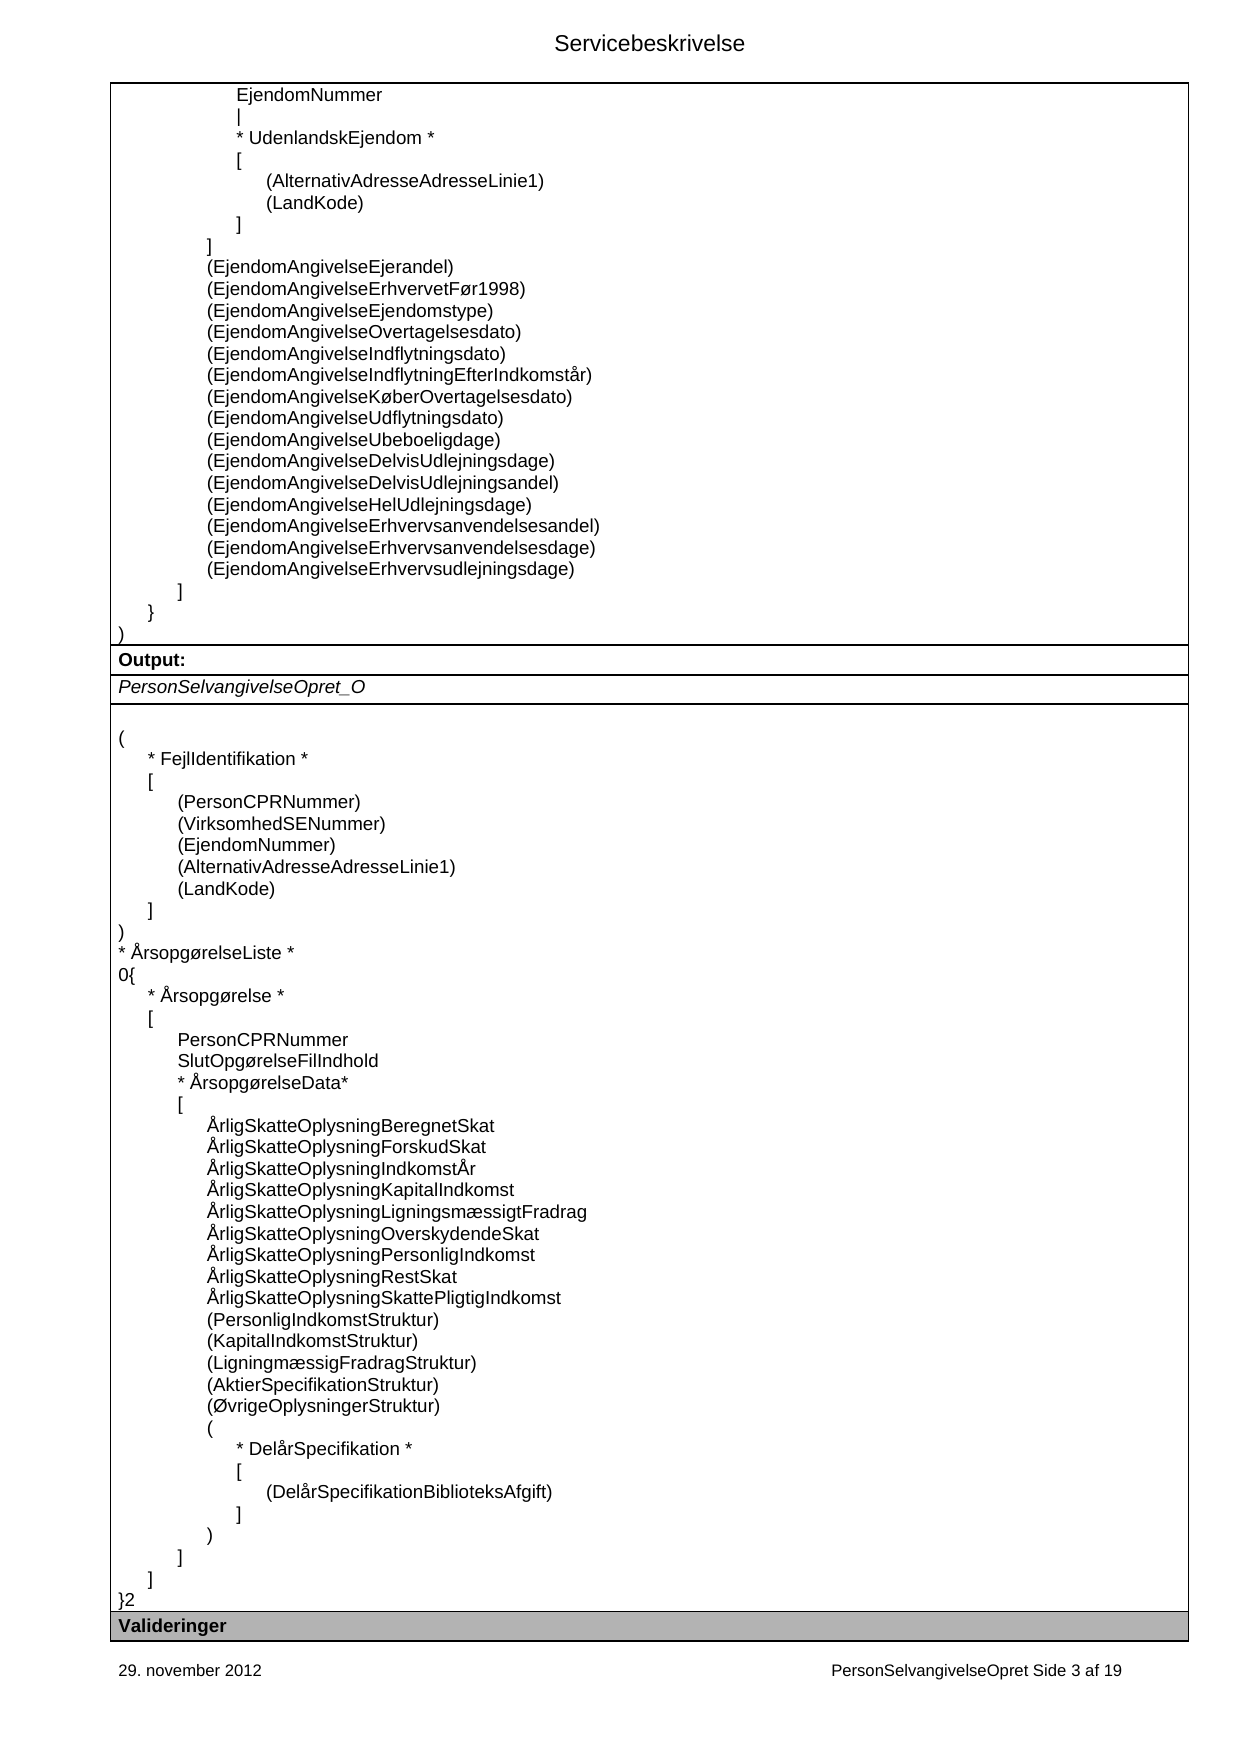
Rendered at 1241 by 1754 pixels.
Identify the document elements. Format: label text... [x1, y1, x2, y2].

table_cell Output: [111, 646, 1188, 674]
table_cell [111, 84, 1188, 644]
table_cell Valideringer [111, 1612, 1188, 1640]
table_cell PersonSelvangivelseOpret_O [111, 676, 1188, 703]
table_cell ( * FejlIdentifikation * [ (PersonCPRNummer) (VirksomhedSENummer) (EjendomNummer) (AlternativAdresseAdresseLinie1) (LandKode) ] ) * ÅrsopgørelseListe * 0{ * Årsopgørelse * [ PersonCPRNummer SlutOpgørelseFilIndhold * ÅrsopgørelseData* [ ÅrligSkatteOplysningBeregnetSkat ÅrligSkatteOplysningForskudSkat ÅrligSkatteOplysningIndkomstÅr ÅrligSkatteOplysningKapitalIndkomst ÅrligSkatteOplysningLigningsmæssigtFradrag ÅrligSkatteOplysningOverskydendeSkat ÅrligSkatteOplysningPersonligIndkomst ÅrligSkatteOplysningRestSkat ÅrligSkatteOplysningSkattePligtigIndkomst (PersonligIndkomstStruktur) (KapitalIndkomstStruktur) (LigningmæssigFradragStruktur) (AktierSpecifikationStruktur) (ØvrigeOplysningerStruktur) ( * DelårSpecifikation * [ (DelårSpecifikationBiblioteksAfgift) ] ) ] ] }2 [111, 705, 1188, 1611]
